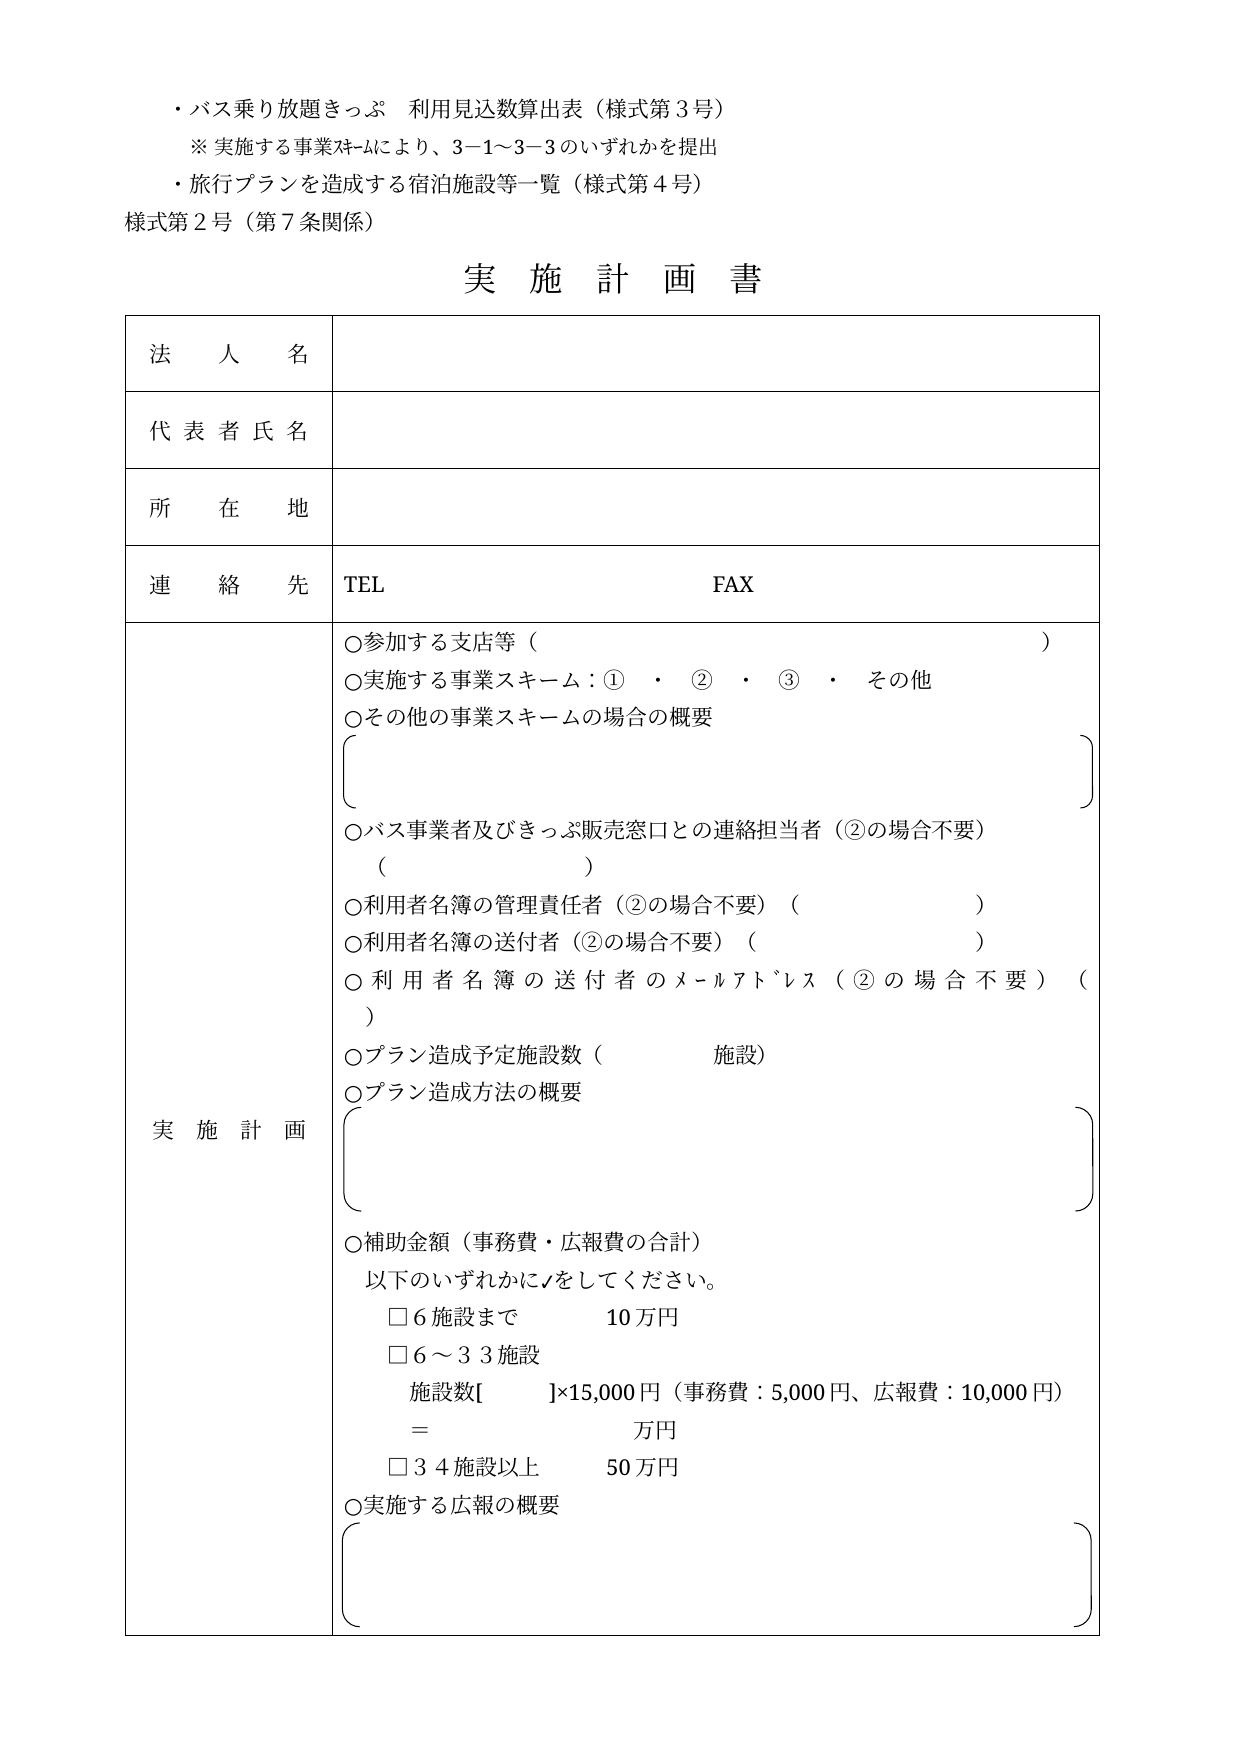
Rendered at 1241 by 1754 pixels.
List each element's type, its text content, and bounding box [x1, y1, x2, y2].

table_cell [333, 469, 1099, 545]
table_cell ○参加する支店等（ ） ○実施する事業スキーム：① ・ ② ・ ③ ・ その他 ○その他の事業スキームの場合の概要 ○バス事業者及びきっぷ販売窓口との連絡担当者（②の場合不要） （ ） ○利用者名簿の管理責任者（②の場合不要）（ ） ○利用者名簿の送付者（②の場合不要）（ ） ○利用者名簿の送付者のﾒｰﾙｱﾄﾞﾚｽ（②の場合不要）（ ） ○プラン造成予定施設数（ 施設） ○プラン造成方法の概要 ○補助金額（事務費・広報費の合計） 以下のいずれかに✔をしてください。 □６施設まで 10万円 □６～３３施設 施設数[ ]×15,000円（事務費：5,000円、広報費：10,000円） ＝ 万円 □３４施設以上 50万円 ○実施する広報の概要 [333, 623, 1099, 1635]
table_cell 実 施 計 画 [126, 623, 332, 1635]
table_header 法人名 [126, 316, 332, 391]
table_cell 連絡先 [126, 546, 332, 622]
text ・旅行プランを造成する宿泊施設等一覧（様式第４号） [124, 164, 1102, 202]
text 様式第２号（第７条関係） [124, 202, 1102, 239]
text ※ 実施する事業ｽｷｰﾑにより、3－1～3－3のいずれかを提出 [124, 127, 1102, 164]
table_cell 代表者氏名 [126, 392, 332, 468]
table_cell [333, 392, 1099, 468]
table_cell TEL FAX [333, 546, 1099, 622]
table_cell 所在地 [126, 469, 332, 545]
text ・バス乗り放題きっぷ 利用見込数算出表（様式第３号） [124, 89, 1102, 127]
text 実 施 計 画 書 [124, 239, 1102, 314]
table_header [333, 316, 1099, 391]
